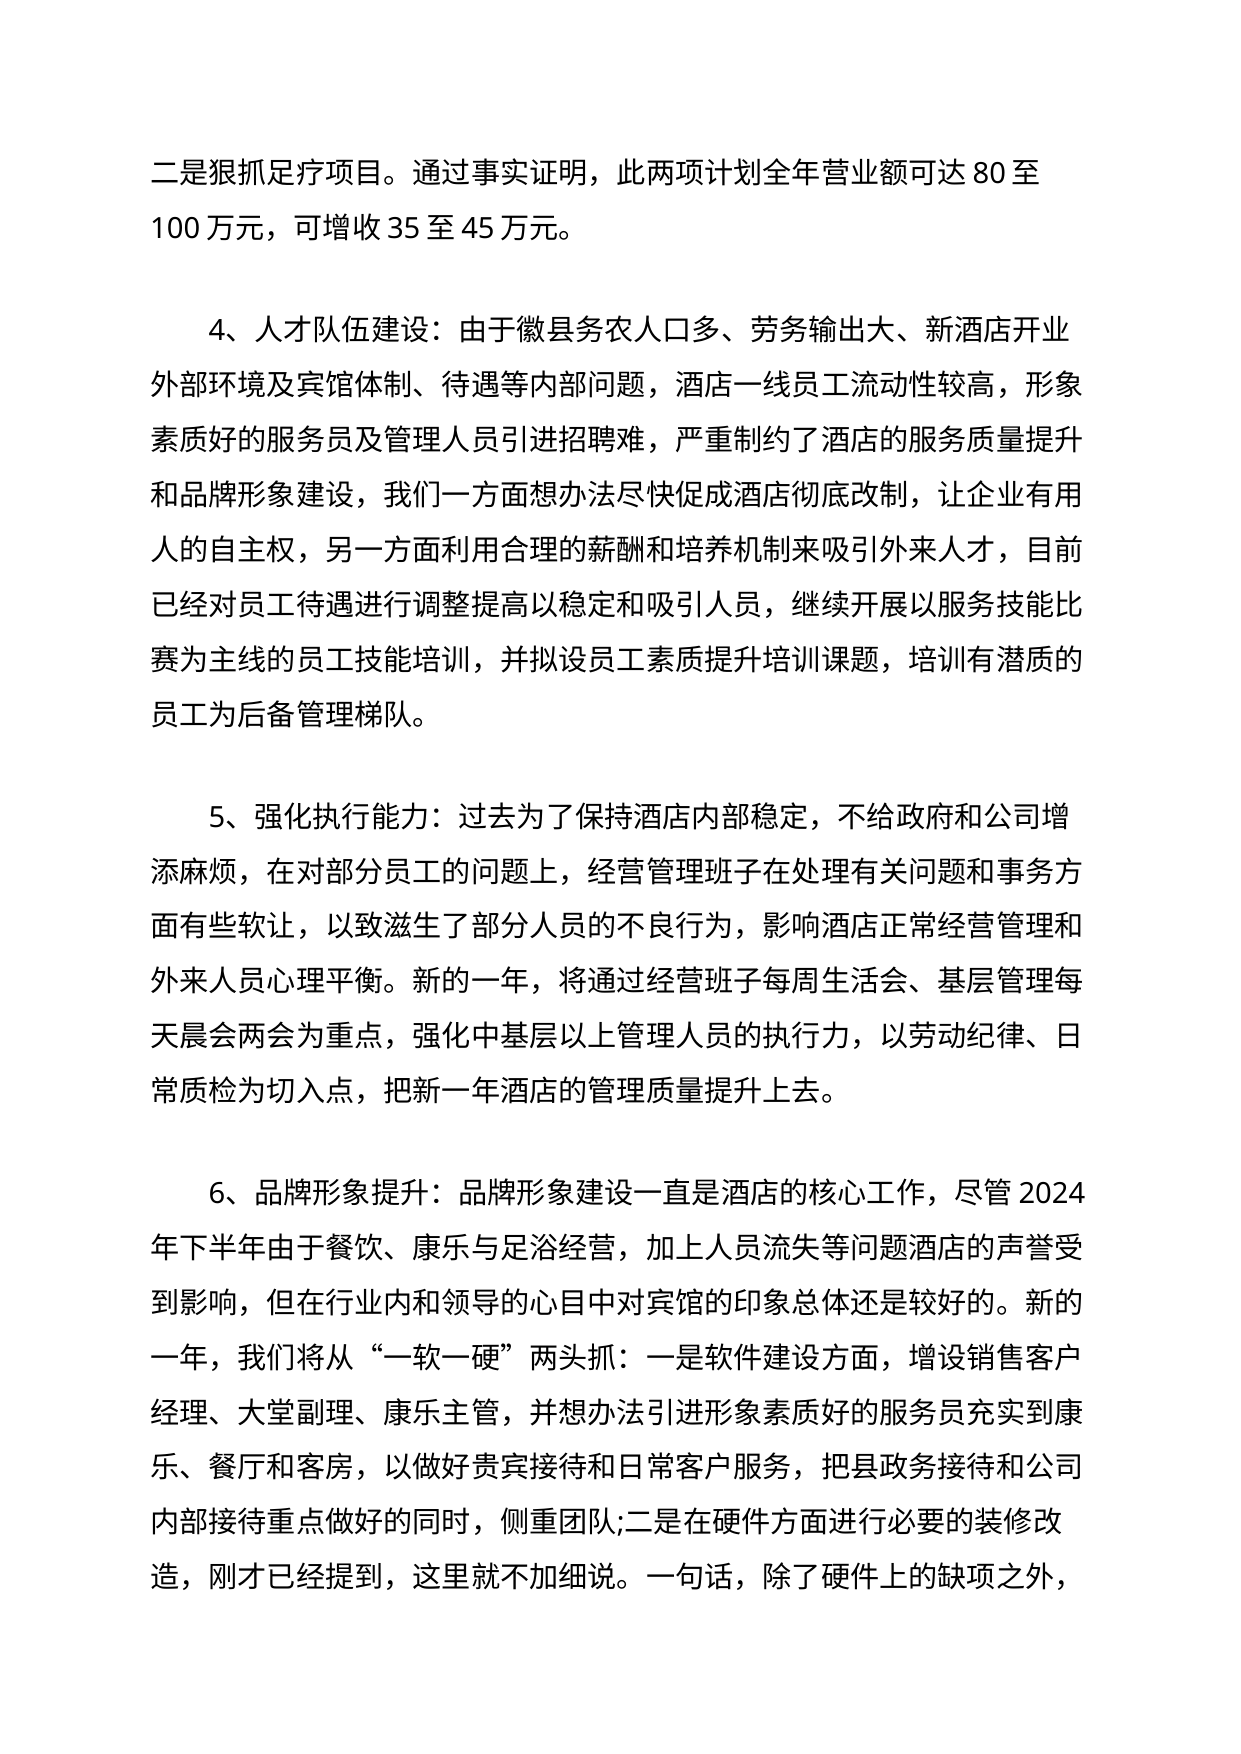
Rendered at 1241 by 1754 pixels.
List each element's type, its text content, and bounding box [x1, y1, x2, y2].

text 5、强化执行能力：过去为了保持酒店内部稳定，不给政府和公司增添麻烦，在对部分员工的问题上，经营管理班子在处理有关问题和事务方面有些软让，以致滋生了部分人员的不良行为，影响酒店正常经营管理和外来人员心理平衡。新的一年，将通过经营班子每周生活会、基层管理每天晨会两会为重点，强化中基层以上管理人员的执行力，以劳动纪律、日常质检为切入点，把新一年酒店的管理质量提升上去。 [150, 793, 1090, 1110]
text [150, 150, 1090, 247]
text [150, 1169, 1090, 1596]
text 4、人才队伍建设：由于徽县务农人口多、劳务输出大、新酒店开业外部环境及宾馆体制、待遇等内部问题，酒店一线员工流动性较高，形象素质好的服务员及管理人员引进招聘难，严重制约了酒店的服务质量提升和品牌形象建设，我们一方面想办法尽快促成酒店彻底改制，让企业有用人的自主权，另一方面利用合理的薪酬和培养机制来吸引外来人才，目前已经对员工待遇进行调整提高以稳定和吸引人员，继续开展以服务技能比赛为主线的员工技能培训，并拟设员工素质提升培训课题，培训有潜质的员工为后备管理梯队。 [150, 307, 1090, 734]
